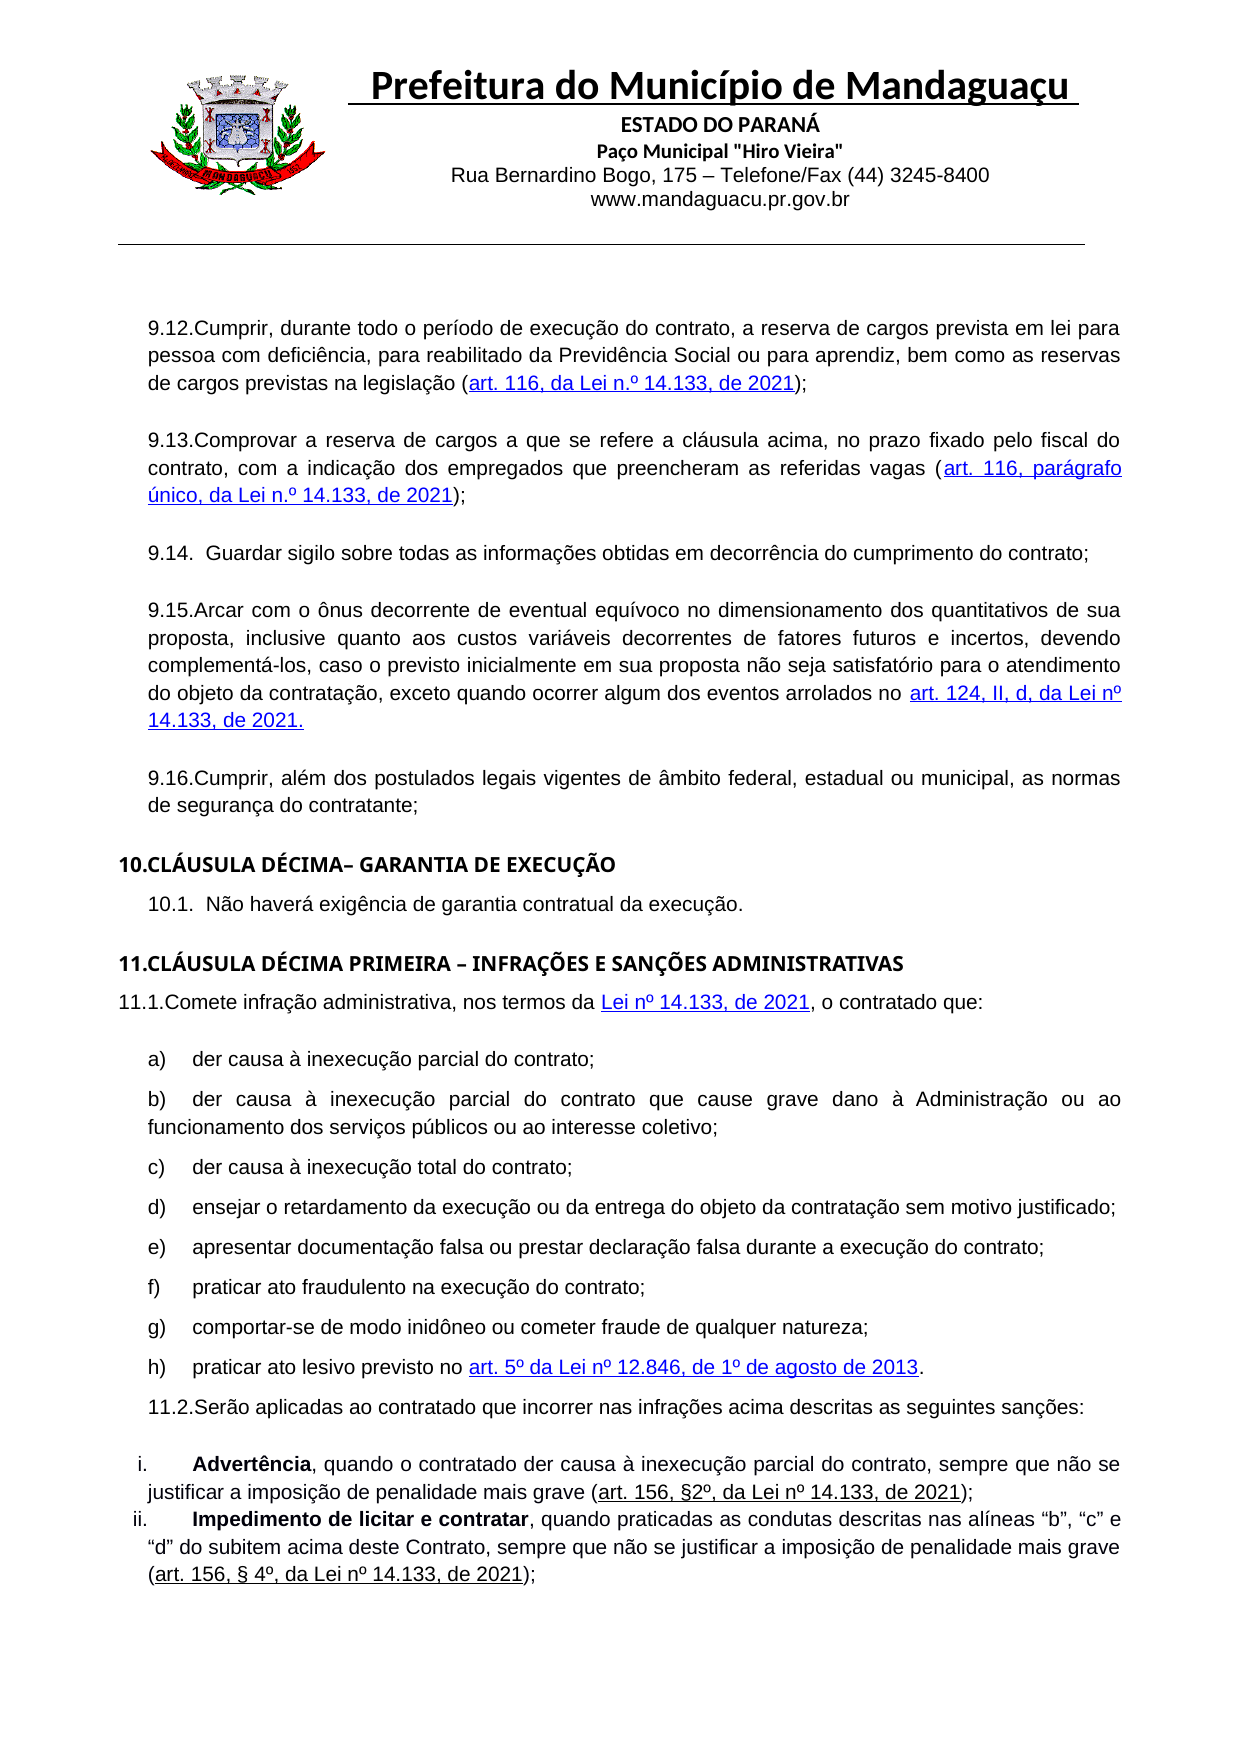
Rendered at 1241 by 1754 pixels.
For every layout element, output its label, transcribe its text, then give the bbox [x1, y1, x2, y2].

list der causa à inexecução total do contrato; [148, 1155, 1122, 1179]
list Impedimento de licitar e contratar, quando praticadas as condutas descritas nas alíneas “b”, “c” e “d” do subitem acima deste Contrato, sempre que não se justificar a imposição de penalidade mais grave (art. 156, § 4º, da Lei nº 14.133, de 2021); [148, 1507, 1122, 1586]
text 11.1.Comete infração administrativa, nos termos da Lei nº 14.133, de 2021, o contratado que: [118, 990, 1122, 1014]
text 9.16.Cumprir, além dos postulados legais vigentes de âmbito federal, estadual ou municipal, as normas de segurança do contratante; [148, 765, 1122, 817]
list praticar ato lesivo previsto no art. 5º da Lei nº 12.846, de 1º de agosto de 2013. [148, 1355, 1122, 1379]
text 9.14. Guardar sigilo sobre todas as informações obtidas em decorrência do cumprimento do contrato; [148, 540, 1122, 564]
list comportar-se de modo inidôneo ou cometer fraude de qualquer natureza; [148, 1315, 1122, 1339]
text 11.2.Serão aplicadas ao contratado que incorrer nas infrações acima descritas as seguintes sanções: [148, 1395, 1122, 1419]
list ensejar o retardamento da execução ou da entrega do objeto da contratação sem motivo justificado; [148, 1195, 1122, 1219]
list 10.1. Não haverá exigência de garantia contratual da execução. [148, 891, 1122, 915]
text 9.13.Comprovar a reserva de cargos a que se refere a cláusula acima, no prazo fixado pelo fiscal do contrato, com a indicação dos empregados que preencheram as referidas vagas (art. 116, parágrafo único, da Lei n.º 14.133, de 2021); [148, 428, 1122, 507]
list apresentar documentação falsa ou prestar declaração falsa durante a execução do contrato; [148, 1235, 1122, 1259]
list Advertência, quando o contratado der causa à inexecução parcial do contrato, sempre que não se justificar a imposição de penalidade mais grave (art. 156, §2º, da Lei nº 14.133, de 2021); [148, 1452, 1122, 1504]
list der causa à inexecução parcial do contrato que cause grave dano à Administração ou ao funcionamento dos serviços públicos ou ao interesse coletivo; [148, 1087, 1122, 1139]
text 9.12.Cumprir, durante todo o período de execução do contrato, a reserva de cargos prevista em lei para pessoa com deficiência, para reabilitado da Previdência Social ou para aprendiz, bem como as reservas de cargos previstas na legislação (art. 116, da Lei n.º 14.133, de 2021); [148, 315, 1122, 394]
list der causa à inexecução parcial do contrato; [148, 1047, 1122, 1071]
text 10.CLÁUSULA DÉCIMA– GARANTIA DE EXECUÇÃO [118, 850, 1122, 879]
text 11.CLÁUSULA DÉCIMA PRIMEIRA – INFRAÇÕES E SANÇÕES ADMINISTRATIVAS [118, 949, 1122, 977]
text 9.15.Arcar com o ônus decorrente de eventual equívoco no dimensionamento dos quantitativos de sua proposta, inclusive quanto aos custos variáveis decorrentes de fatores futuros e incertos, devendo complementá-los, caso o previsto inicialmente em sua proposta não seja satisfatório para o atendimento do objeto da contratação, exceto quando ocorrer algum dos eventos arrolados no art. 124, II, d, da Lei nº 14.133, de 2021. [148, 598, 1122, 732]
list praticar ato fraudulento na execução do contrato; [148, 1275, 1122, 1299]
